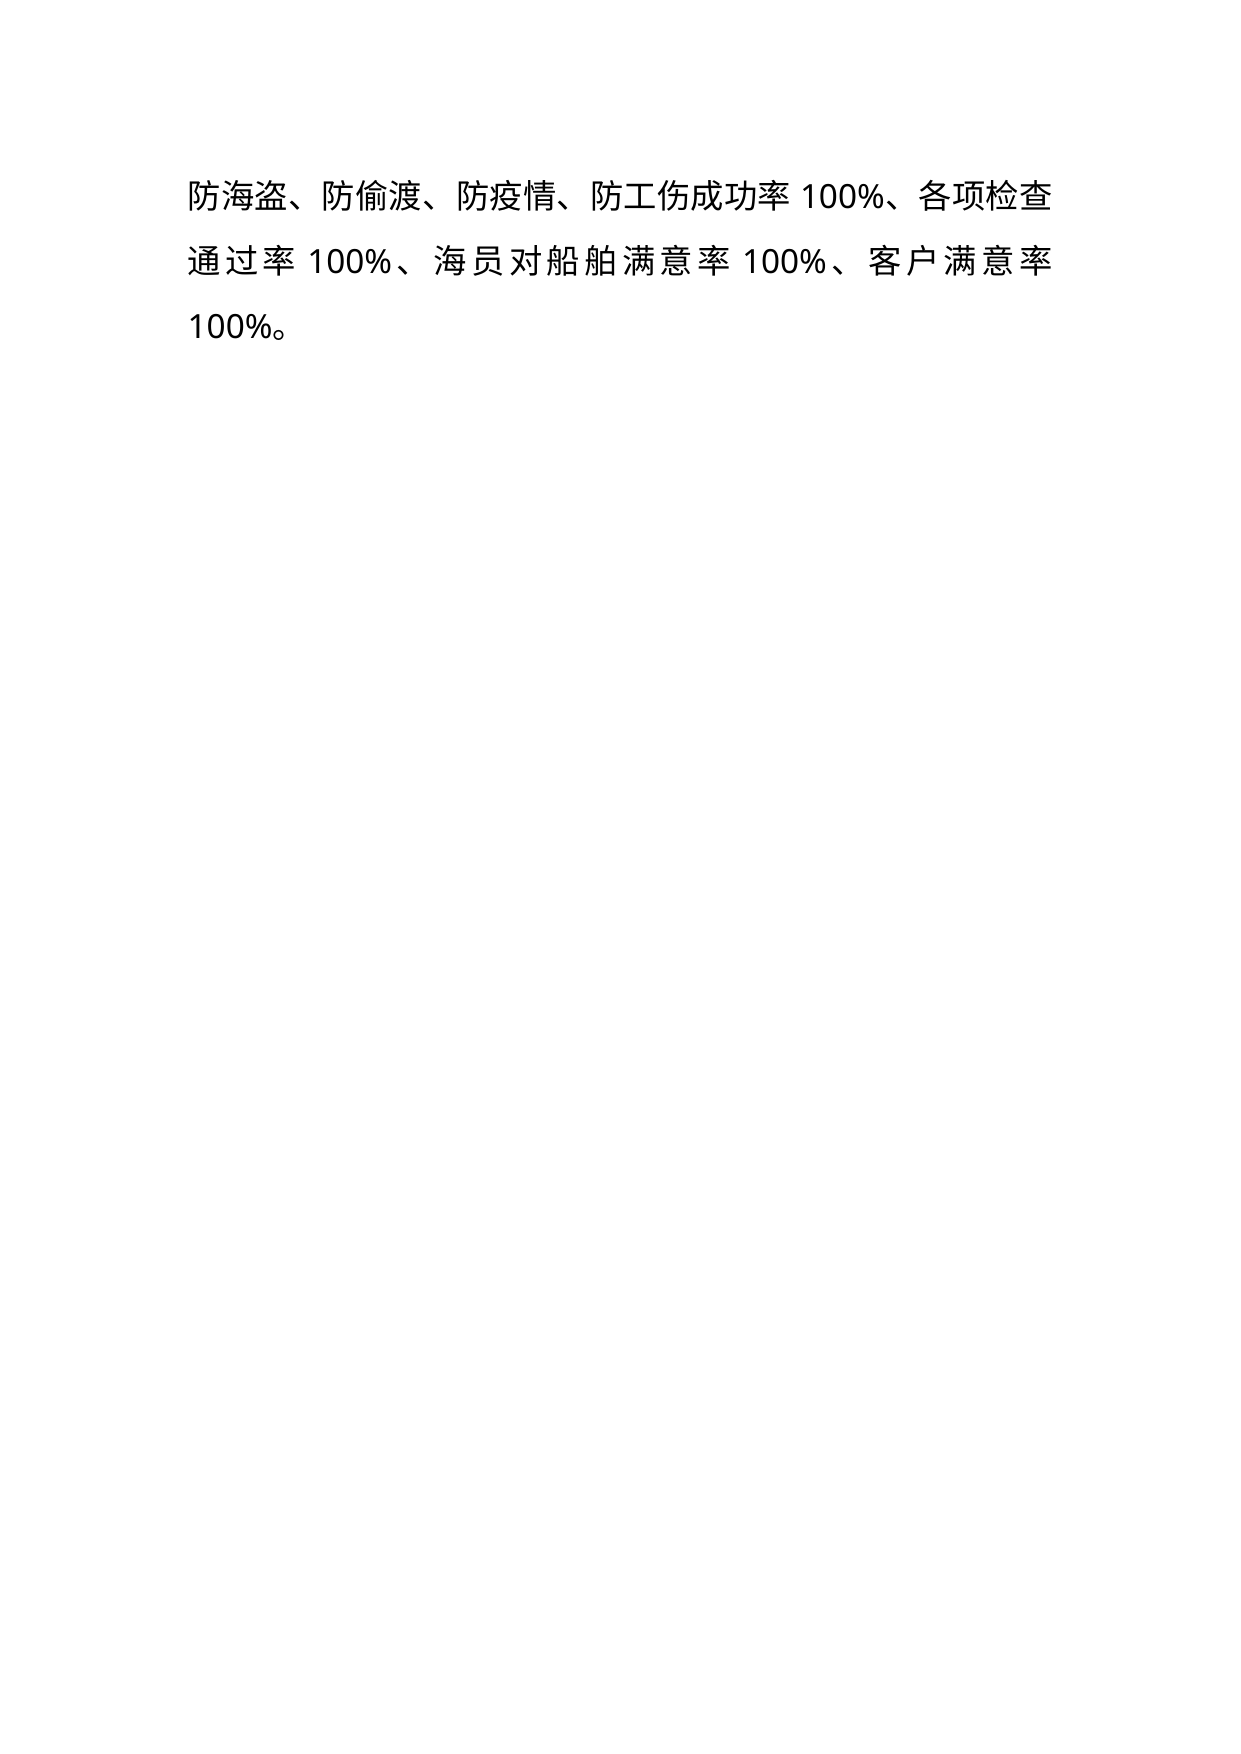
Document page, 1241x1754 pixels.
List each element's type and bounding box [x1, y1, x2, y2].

text [187, 162, 1053, 357]
